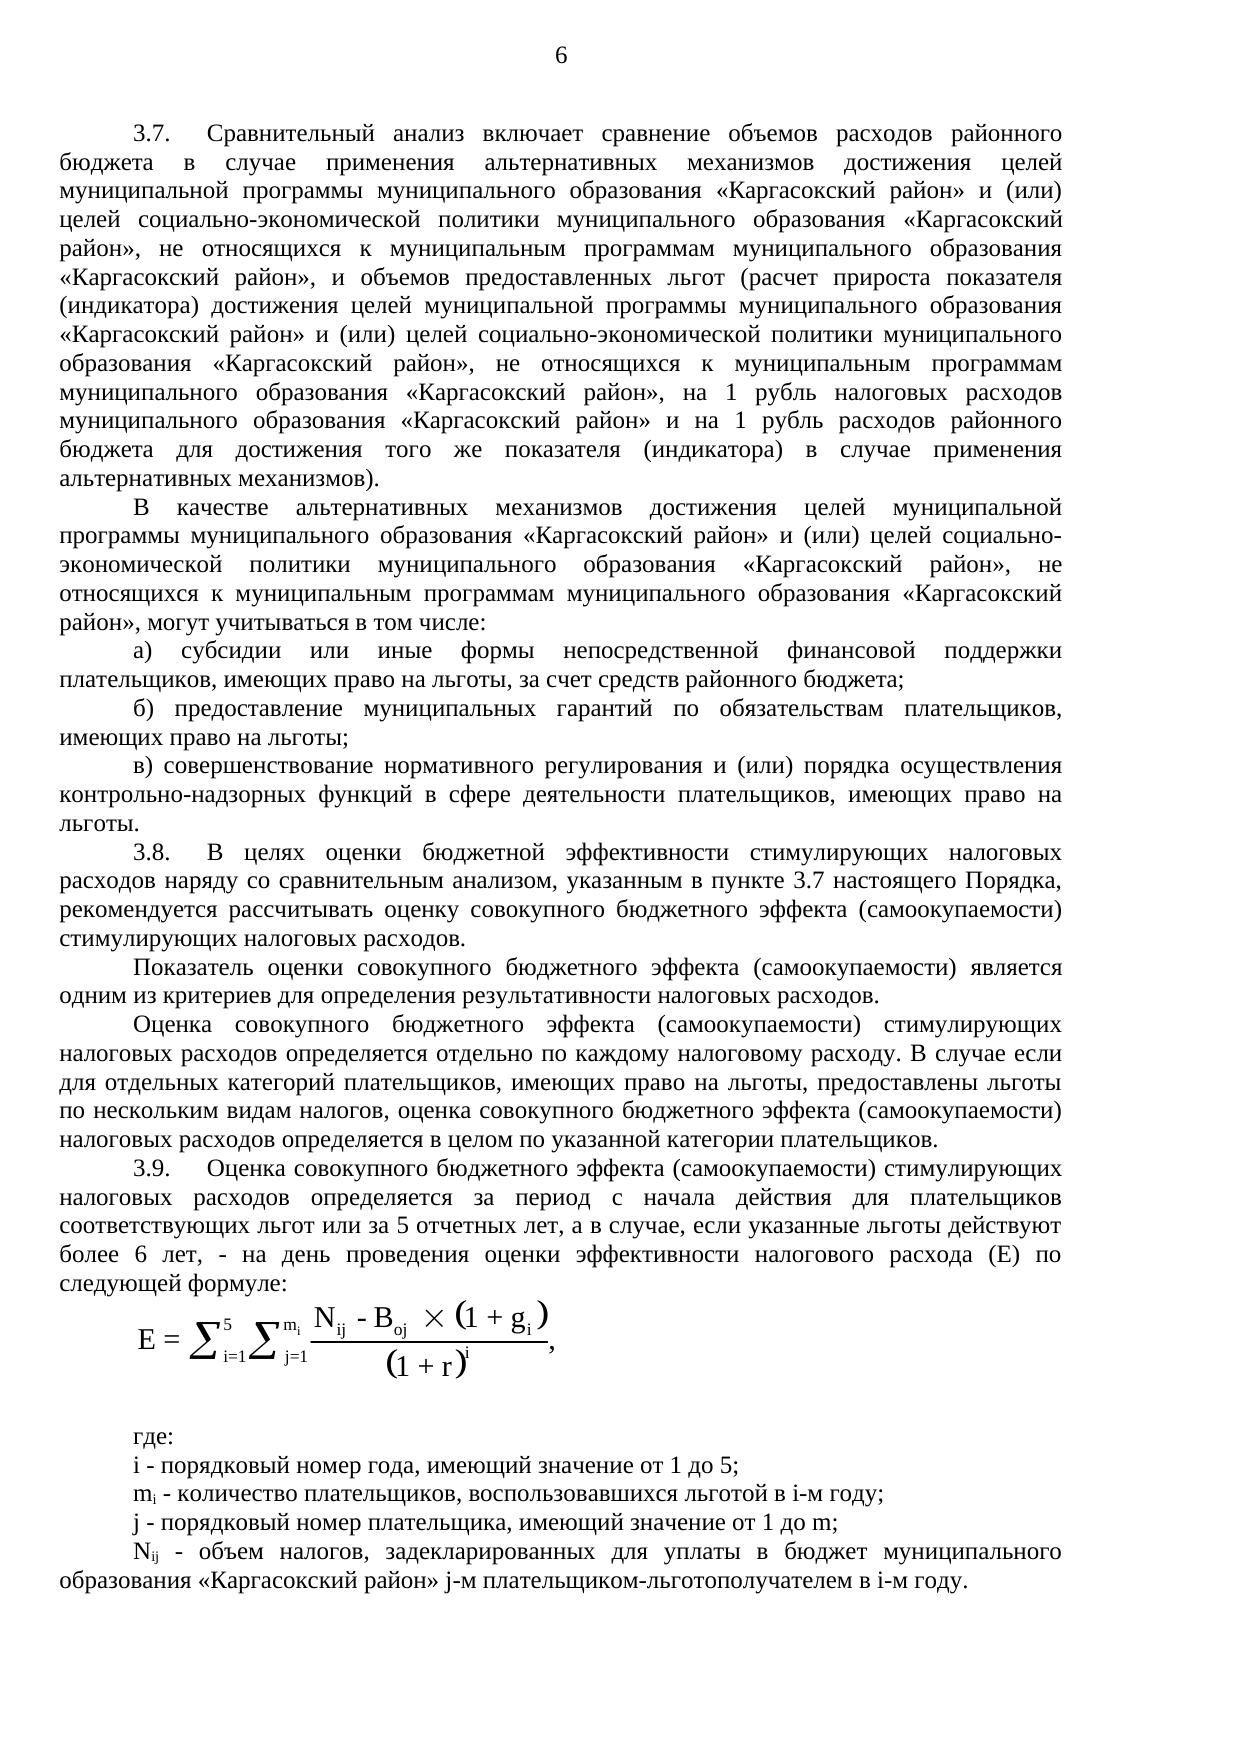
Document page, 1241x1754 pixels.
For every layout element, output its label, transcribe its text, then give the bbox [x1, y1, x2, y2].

text а) субсидии или иные формы непосредственной финансовой поддержки плательщиков, имеющих право на льготы, за счет средств районного бюджета; [59, 636, 1063, 693]
text i - порядковый номер года, имеющий значение от 1 до 5; [59, 1450, 1063, 1478]
text mi - количество плательщиков, воспользовавшихся льготой в i-м году; [59, 1478, 1063, 1507]
list Оценка совокупного бюджетного эффекта (самоокупаемости) стимулирующих налоговых расходов определяется за период с начала действия для плательщиков соответствующих льгот или за 5 отчетных лет, а в случае, если указанные льготы действуют более 6 лет, - на день проведения оценки эффективности налогового расхода (E) по следующей формуле: [59, 1153, 1063, 1297]
list В целях оценки бюджетной эффективности стимулирующих налоговых расходов наряду со сравнительным анализом, указанным в пункте 3.7 настоящего Порядка, рекомендуется рассчитывать оценку совокупного бюджетного эффекта (самоокупаемости) стимулирующих налоговых расходов. [59, 837, 1063, 952]
text Оценка совокупного бюджетного эффекта (самоокупаемости) стимулирующих налоговых расходов определяется отдельно по каждому налоговому расходу. В случае если для отдельных категорий плательщиков, имеющих право на льготы, предоставлены льготы по нескольким видам налогов, оценка совокупного бюджетного эффекта (самоокупаемости) налоговых расходов определяется в целом по указанной категории плательщиков. [59, 1009, 1063, 1153]
text Nij - объем налогов, задекларированных для уплаты в бюджет муниципального образования «Каргасокский район» j-м плательщиком-льготополучателем в i-м году. [59, 1536, 1063, 1593]
text В качестве альтернативных механизмов достижения целей муниципальной программы муниципального образования «Каргасокский район» и (или) целей социально-экономической политики муниципального образования «Каргасокский район», не относящихся к муниципальным программам муниципального образования «Каргасокский район», могут учитываться в том числе: [59, 492, 1063, 636]
text б) предоставление муниципальных гарантий по обязательствам плательщиков, имеющих право на льготы; [59, 693, 1063, 751]
list Сравнительный анализ включает сравнение объемов расходов районного бюджета в случае применения альтернативных механизмов достижения целей муниципальной программы муниципального образования «Каргасокский район» и (или) целей социально-экономической политики муниципального образования «Каргасокский район», не относящихся к муниципальным программам муниципального образования «Каргасокский район», и объемов предоставленных льгот (расчет прироста показателя (индикатора) достижения целей муниципальной программы муниципального образования «Каргасокский район» и (или) целей социально-экономической политики муниципального образования «Каргасокский район», не относящихся к муниципальным программам муниципального образования «Каргасокский район», на 1 рубль налоговых расходов муниципального образования «Каргасокский район» и на 1 рубль расходов районного бюджета для достижения того же показателя (индикатора) в случае применения альтернативных механизмов). [59, 118, 1063, 492]
text Показатель оценки совокупного бюджетного эффекта (самоокупаемости) является одним из критериев для определения результативности налоговых расходов. [59, 952, 1063, 1009]
text j - порядковый номер плательщика, имеющий значение от 1 до m; [59, 1507, 1063, 1536]
text где: [59, 1421, 1063, 1450]
text в) совершенствование нормативного регулирования и (или) порядка осуществления контрольно-надзорных функций в сфере деятельности плательщиков, имеющих право на льготы. [59, 751, 1063, 837]
